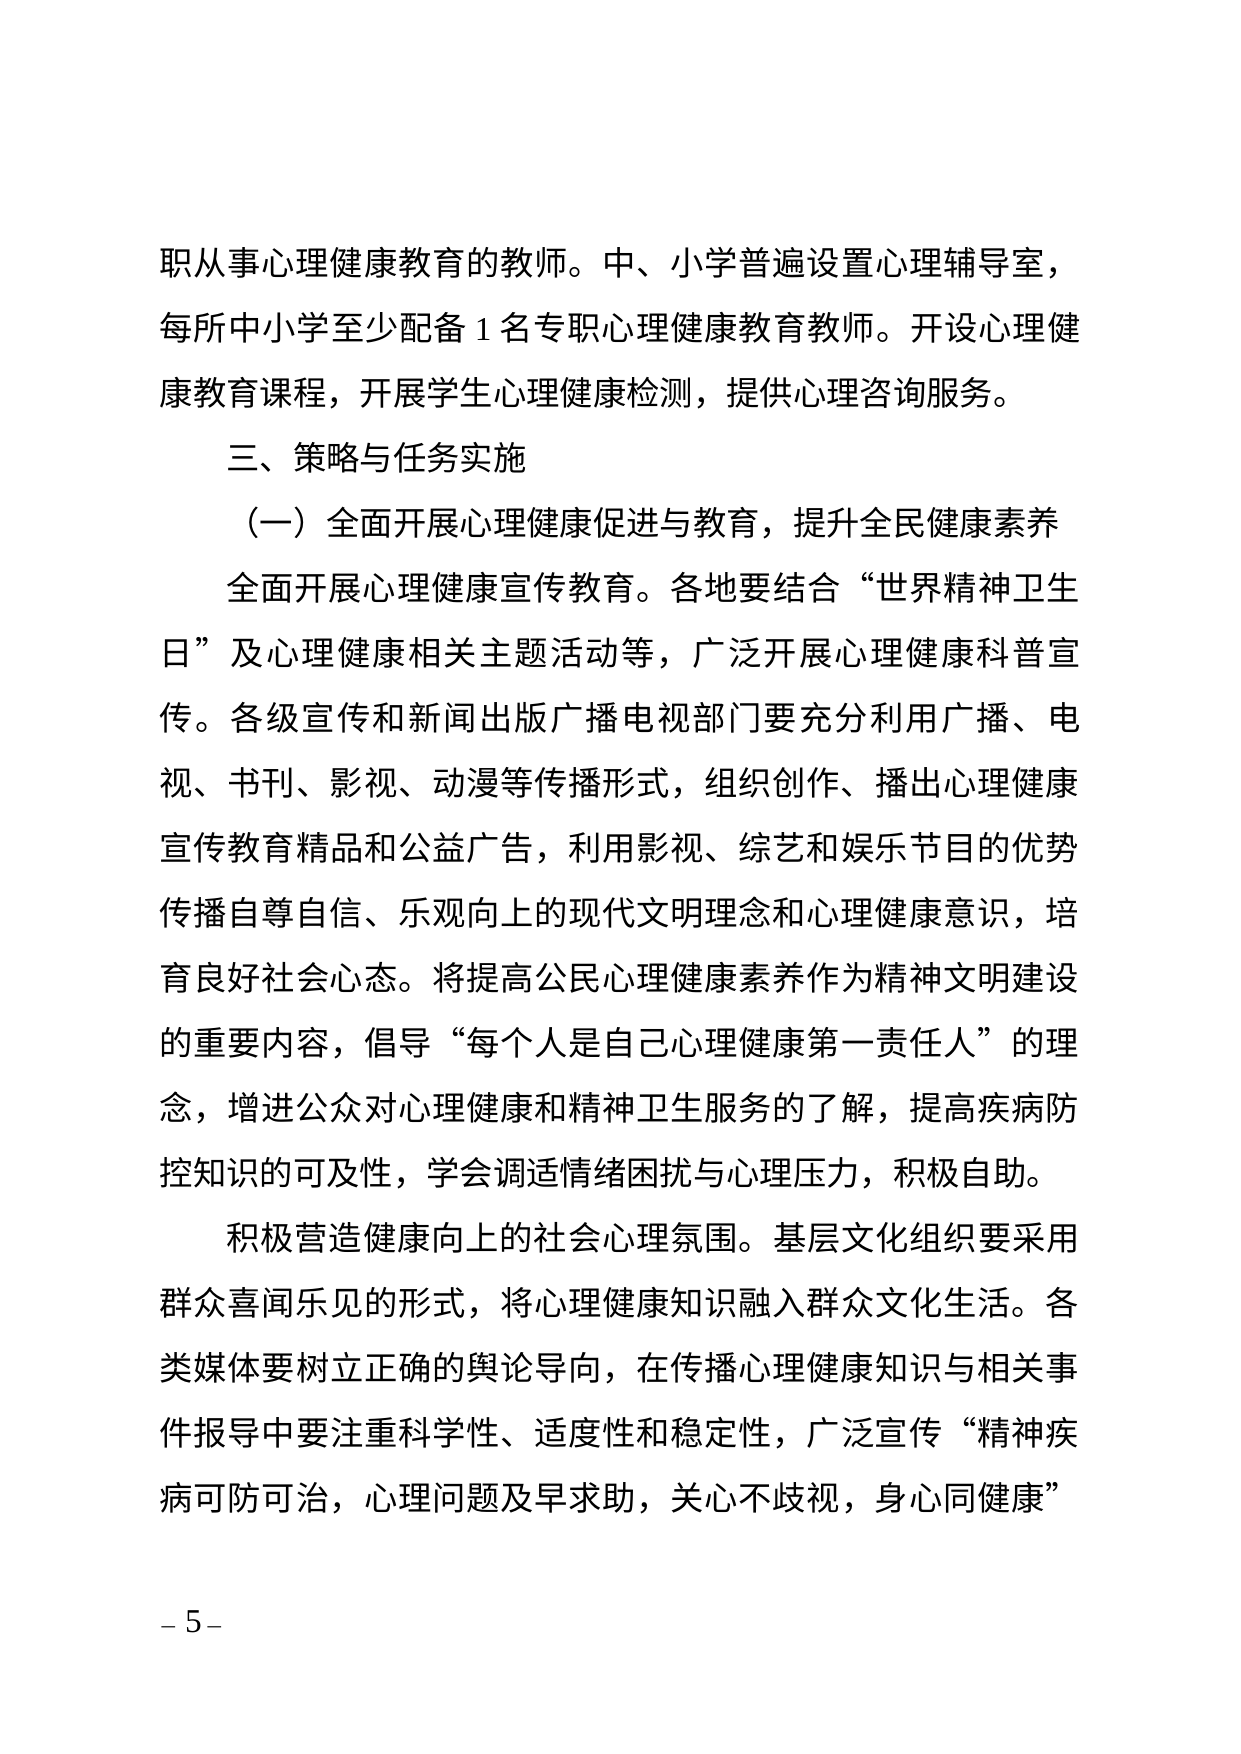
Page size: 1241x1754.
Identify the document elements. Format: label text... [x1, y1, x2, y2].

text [159, 228, 1081, 423]
text 三、策略与任务实施 [159, 423, 1081, 488]
text 全面开展心理健康宣传教育。各地要结合“世界精神卫生日”及心理健康相关主题活动等，广泛开展心理健康科普宣传。各级宣传和新闻出版广播电视部门要充分利用广播、电视、书刊、影视、动漫等传播形式，组织创作、播出心理健康宣传教育精品和公益广告，利用影视、综艺和娱乐节目的优势传播自尊自信、乐观向上的现代文明理念和心理健康意识，培育良好社会心态。将提高公民心理健康素养作为精神文明建设的重要内容，倡导“每个人是自己心理健康第一责任人”的理念，增进公众对心理健康和精神卫生服务的了解，提高疾病防控知识的可及性，学会调适情绪困扰与心理压力，积极自助。 [159, 553, 1081, 1203]
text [159, 1203, 1081, 1528]
text （一）全面开展心理健康促进与教育，提升全民健康素养 [159, 488, 1081, 553]
